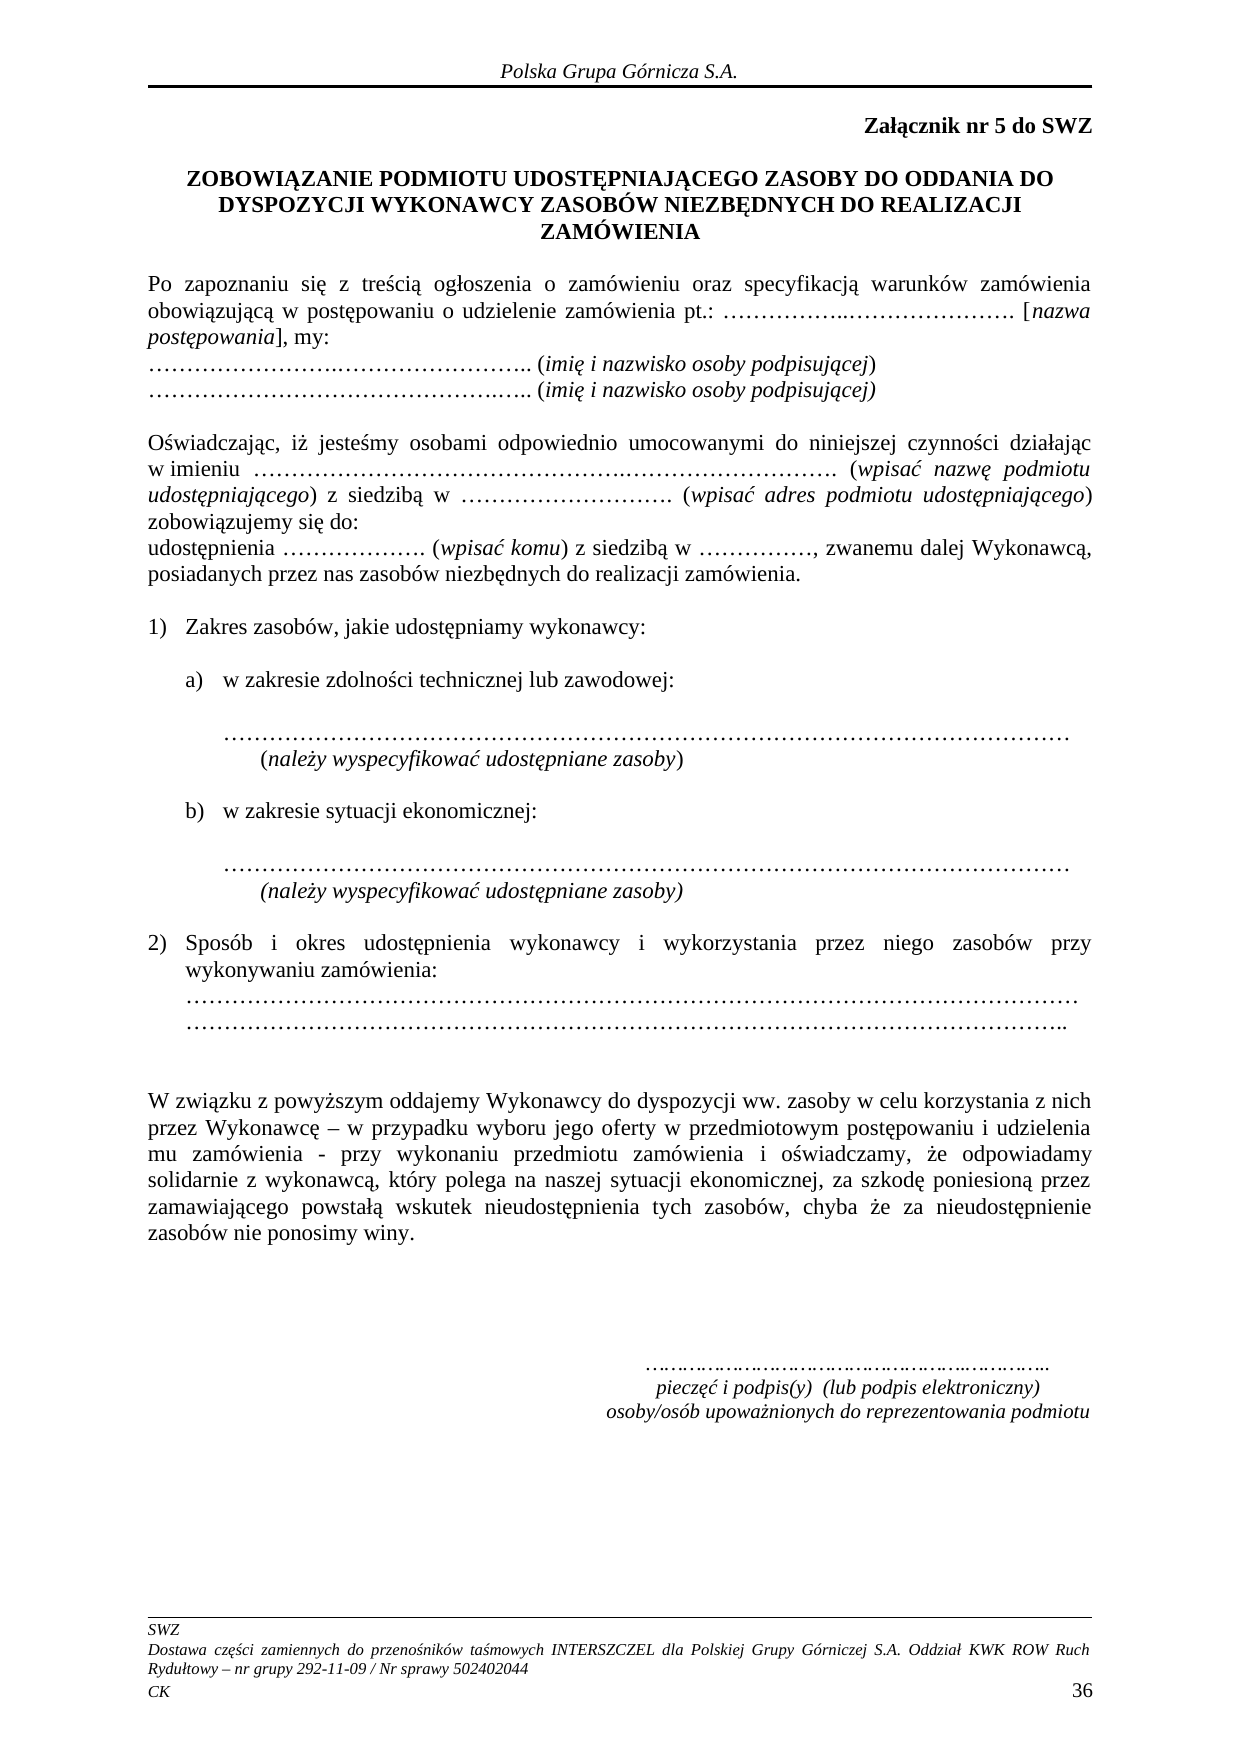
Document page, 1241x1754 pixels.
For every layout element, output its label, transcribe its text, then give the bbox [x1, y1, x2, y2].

text pieczęć i podpis(y) (lub podpis elektroniczny) [606, 1375, 1092, 1399]
text (należy wyspecyfikować udostępniane zasoby) [260, 877, 1092, 903]
text ………………………………………………………………………………………………… [223, 850, 1092, 877]
text W związku z powyższym oddajemy Wykonawcy do dyspozycji ww. zasoby w celu korzystania z nich przez Wykonawcę – w przypadku wyboru jego oferty w przedmiotowym postępowaniu i udzielenia mu zamówienia - przy wykonaniu przedmiotu zamówienia i oświadczamy, że odpowiadamy solidarnie z wykonawcą, który polega na naszej sytuacji ekonomicznej, za szkodę poniesioną przez zamawiającego powstałą wskutek nieudostępnienia tych zasobów, chyba że za nieudostępnienie zasobów nie ponosimy winy. [148, 1087, 1092, 1246]
text Po zapoznaniu się z treścią ogłoszenia o zamówieniu oraz specyfikacją warunków zamówienia obowiązującą w postępowaniu o udzielenie zamówienia pt.: ……………..…………………. [nazwa postępowania], my: [148, 271, 1092, 349]
text …………………………………………….………….. [606, 1351, 1092, 1375]
text ZOBOWIĄZANIE PODMIOTU UDOSTĘPNIAJĄCEGO ZASOBY DO ODDANIA DO DYSPOZYCJI WYKONAWCY ZASOBÓW NIEZBĘDNYCH DO REALIZACJI ZAMÓWIENIA [148, 165, 1092, 244]
list w zakresie sytuacji ekonomicznej: [185, 798, 1092, 824]
text ………………………………………………………………………………………………… [223, 718, 1092, 745]
text (należy wyspecyfikować udostępniane zasoby) [260, 745, 1092, 771]
list Sposób i okres udostępnienia wykonawcy i wykorzystania przez niego zasobów przy wykonywaniu zamówienia: [148, 929, 1092, 982]
list Zakres zasobów, jakie udostępniamy wykonawcy: [148, 613, 1092, 639]
list w zakresie zdolności technicznej lub zawodowej: [185, 666, 1092, 692]
text Oświadczając, iż jesteśmy osobami odpowiednio umocowanymi do niniejszej czynności działając w imieniu ………………………………………….………………………. (wpisać nazwę podmiotu udostępniającego) z siedzibą w ………………………. (wpisać adres podmiotu udostępniającego) zobowiązujemy się do: [148, 429, 1092, 534]
text Załącznik nr 5 do SWZ [148, 112, 1092, 139]
text ……………………………………….….. (imię i nazwisko osoby podpisującej) [148, 376, 1092, 402]
text osoby/osób upoważnionych do reprezentowania podmiotu [606, 1399, 1092, 1423]
text …………………….…………………….. (imię i nazwisko osoby podpisującej) [148, 349, 1092, 376]
text udostępnienia ………………. (wpisać komu) z siedzibą w ……………, zwanemu dalej Wykonawcą, posiadanych przez nas zasobów niezbędnych do realizacji zamówienia. [148, 534, 1092, 587]
text …………………………………………………………………………………………………………………………………………………………………………………………………………….. [185, 982, 1092, 1035]
